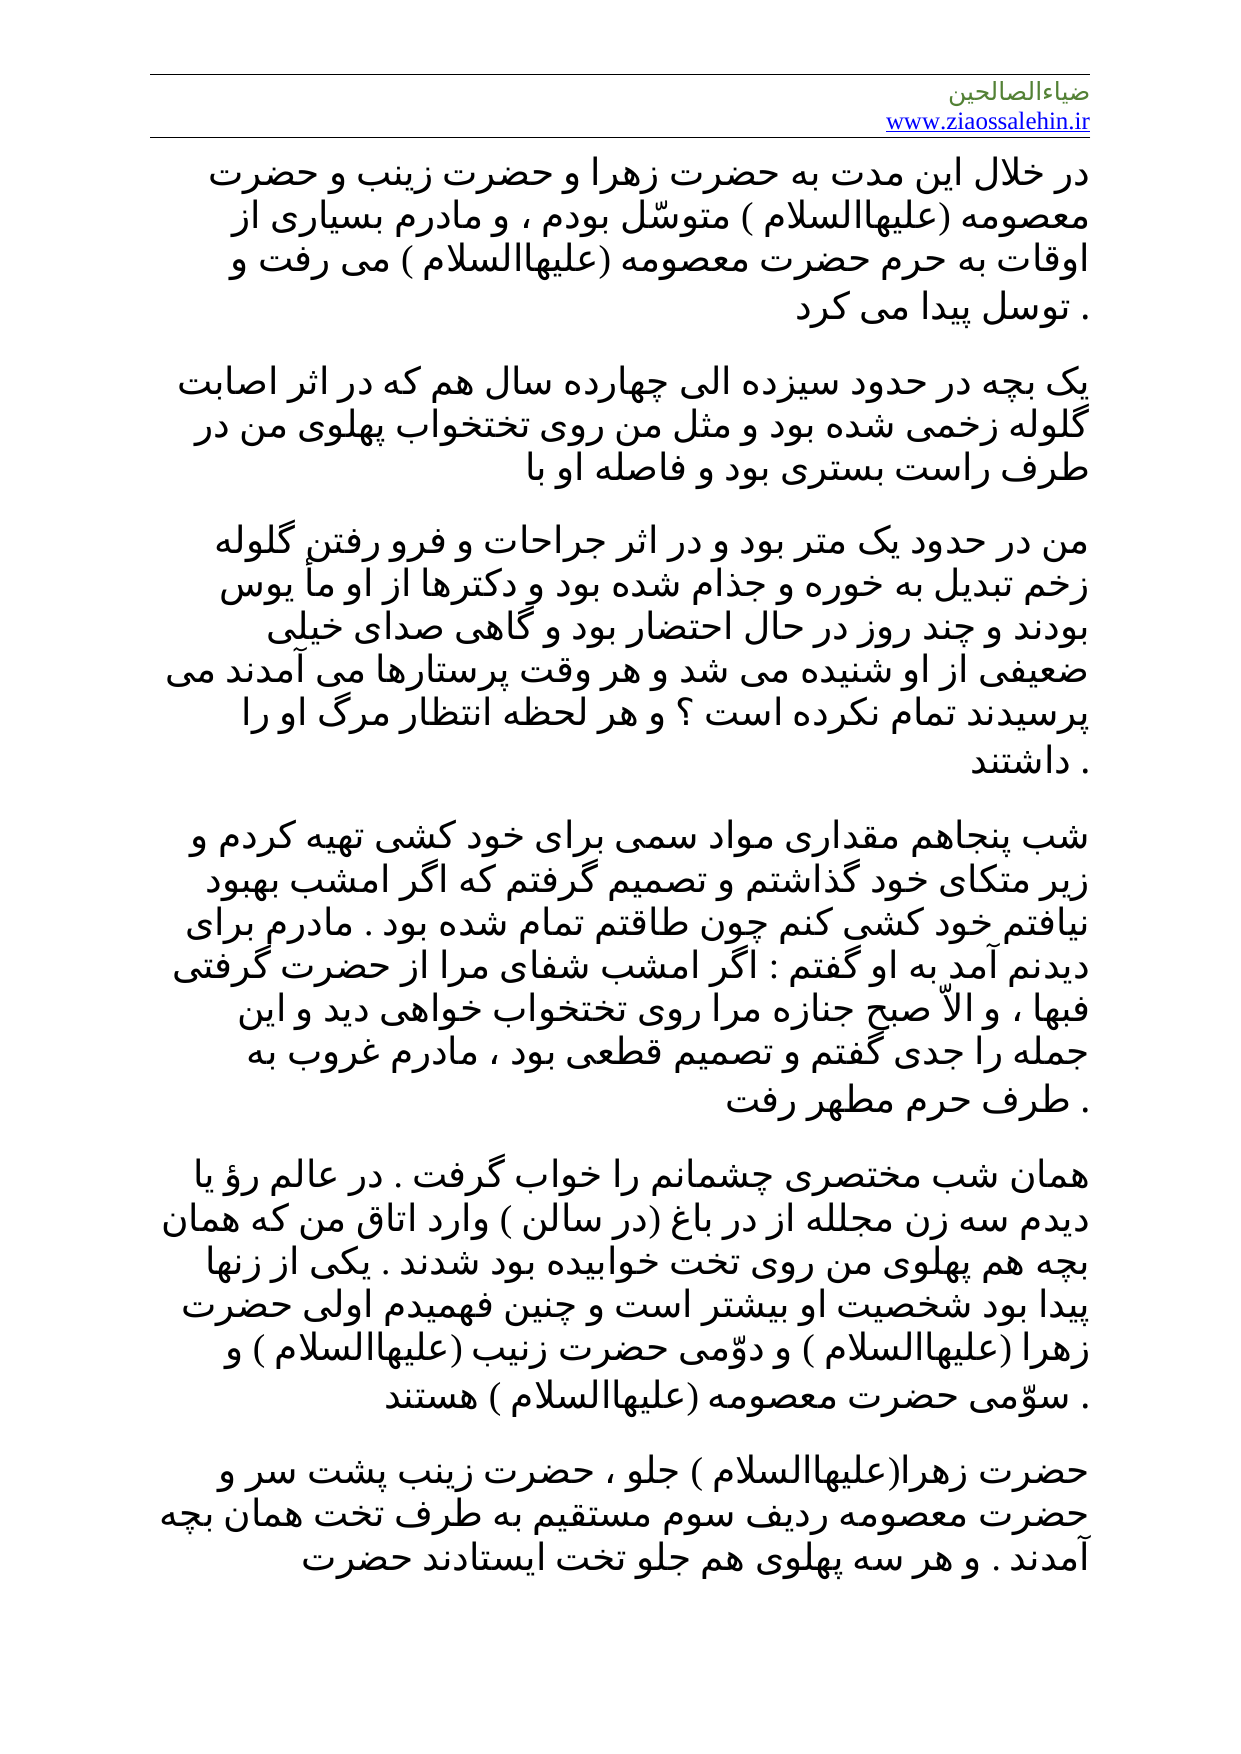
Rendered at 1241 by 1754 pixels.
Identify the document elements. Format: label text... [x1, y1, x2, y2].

text یک بچه در حدود سیزده الی چهارده سال هم که در اثر اصابت گلوله زخمی شده بود و مثل من روی تختخواب پهلوی من در طرف راست بستری بود و فاصله او با [150, 359, 1090, 489]
text شب پنجاهم مقداری مواد سمی برای خود کشی تهیه کردم و زیر متکای خود گذاشتم و تصمیم گرفتم که اگر امشب بهبود نیافتم خود کشی کنم چون طاقتم تمام شده بود . مادرم برای دیدنم آمد به او گفتم : اگر امشب شفای مرا از حضرت گرفتی فبها ، و الاّ صبح جنازه مرا روی تختخواب خواهی دید و این جمله را جدی گفتم و تصمیم قطعی بود ، مادرم غروب به طرف حرم مطهر رفت . [150, 814, 1090, 1124]
text همان شب مختصری چشمانم را خواب گرفت . در عالم رؤ یا دیدم سه زن مجلله از در باغ (در سالن ) وارد اتاق من که همان بچه هم پهلوی من روی تخت خوابیده بود شدند . یکی از زنها پیدا بود شخصیت او بیشتر است و چنین فهمیدم اولی حضرت زهرا (علیهاالسلام ) و دوّمی حضرت زنیب (علیهاالسلام ) و سوّمی حضرت معصومه (علیهاالسلام ) هستند . [150, 1153, 1090, 1419]
text در خلال این مدت به حضرت زهرا و حضرت زینب و حضرت معصومه (علیهاالسلام ) متوسّل بودم ، و مادرم بسیاری از اوقات به حرم حضرت معصومه (علیهاالسلام ) می رفت و توسل پیدا می کرد . [150, 150, 1090, 330]
text من در حدود یک متر بود و در اثر جراحات و فرو رفتن گلوله زخم تبدیل به خوره و جذام شده بود و دکترها از او مأ یوس بودند و چند روز در حال احتضار بود و گاهی صدای خیلی ضعیفی از او شنیده می شد و هر وقت پرستارها می آمدند می پرسیدند تمام نکرده است ؟ و هر لحظه انتظار مرگ او را داشتند . [150, 518, 1090, 785]
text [150, 1449, 1090, 1578]
